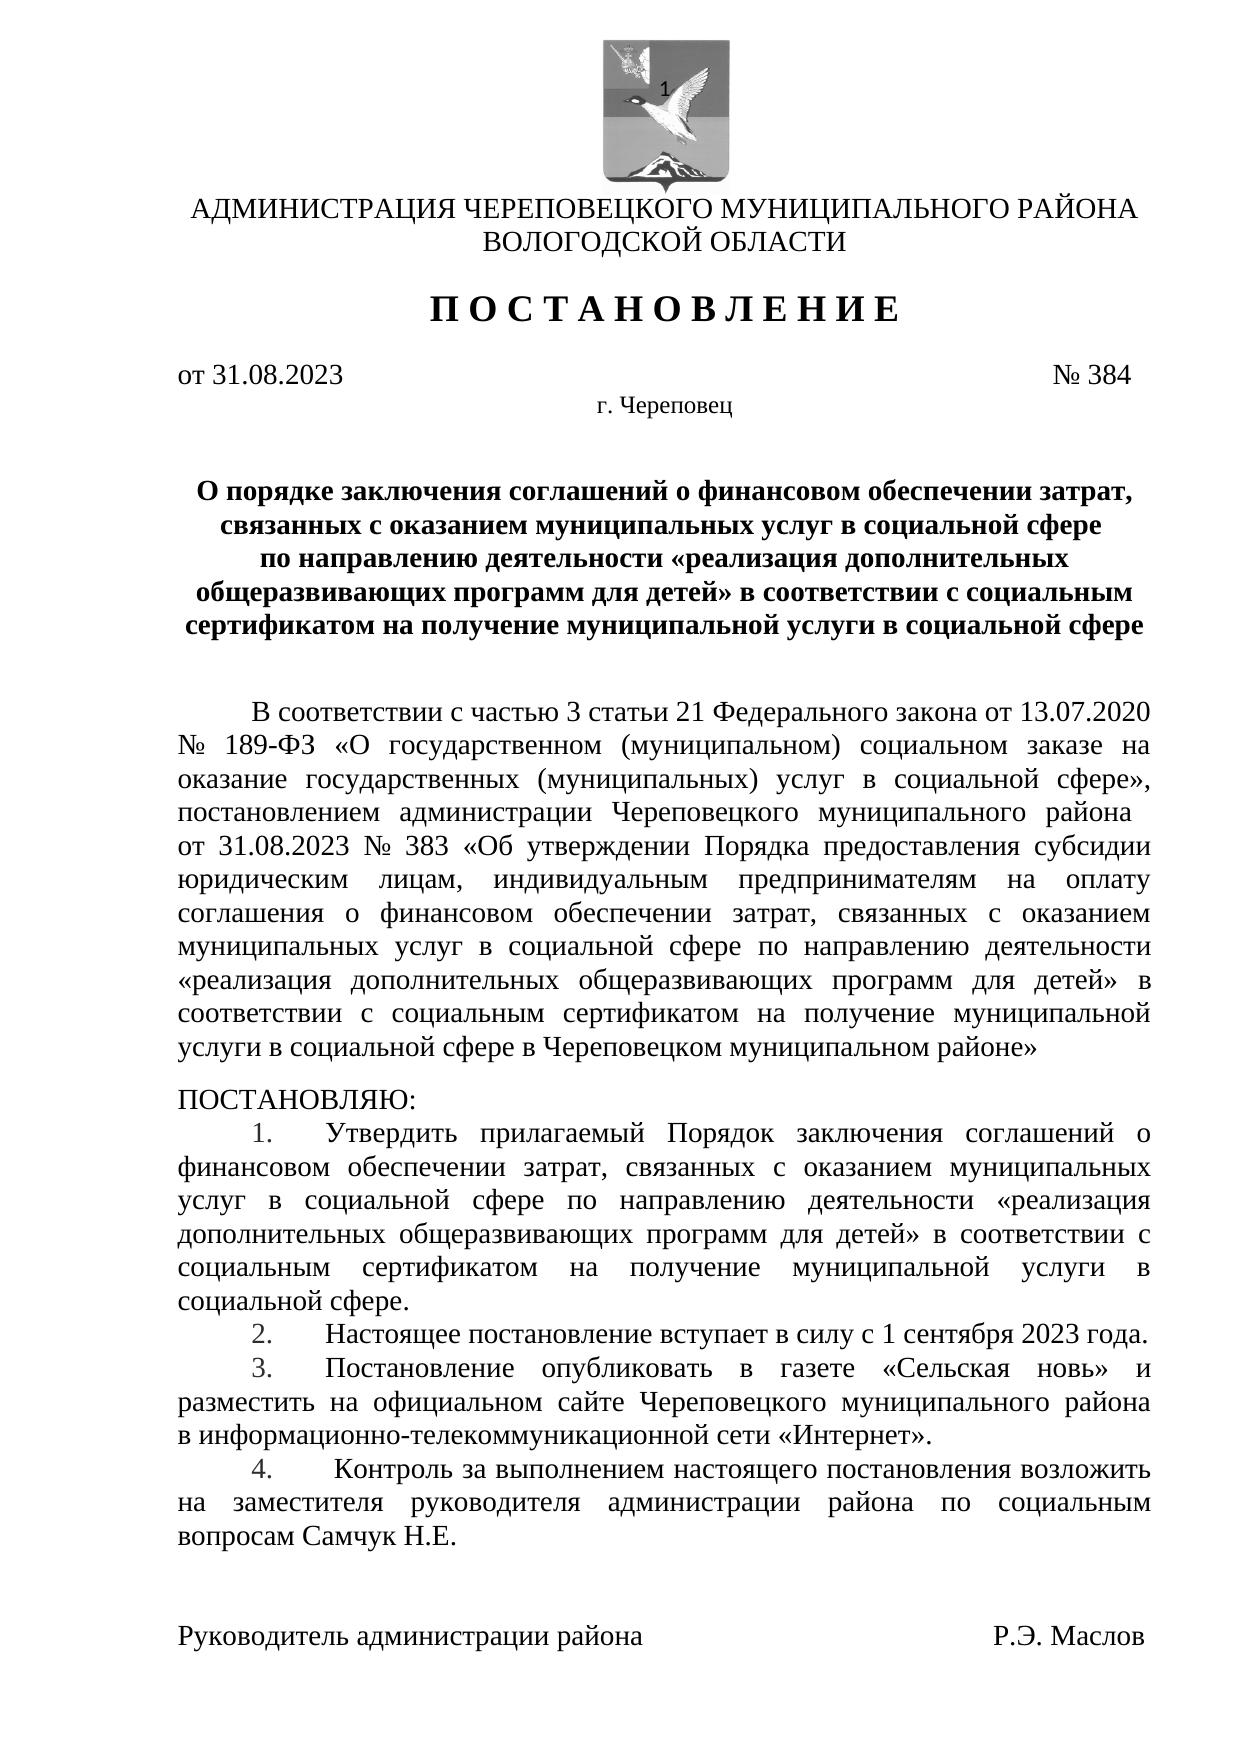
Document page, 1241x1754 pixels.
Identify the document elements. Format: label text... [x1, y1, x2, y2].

text ПОСТАНОВЛЯЮ: [177, 1082, 1152, 1115]
text О порядке заключения соглашений о финансовом обеспечении затрат, связанных с оказанием муниципальных услуг в социальной сфере по направлению деятельности «реализация дополнительных общеразвивающих программ для детей» в соответствии с социальным сертификатом на получение муниципальной услуги в социальной сфере [177, 473, 1152, 641]
title Постановление опубликовать в газете «Сельская новь» и разместить на официальном сайте Череповецкого муниципального района в информационно-телекоммуникационной сети «Интернет». [177, 1350, 1152, 1451]
text от 31.08.2023 № 384 [177, 357, 1152, 391]
text АДМИНИСТРАЦИЯ ЧЕРЕПОВЕЦКОГО МУНИЦИПАЛЬНОГО РАЙОНА ВОЛОГОДСКОЙ ОБЛАСТИ [177, 191, 1152, 258]
title Настоящее постановление вступает в силу с 1 сентября 2023 года. [177, 1317, 1152, 1350]
title Утвердить прилагаемый Порядок заключения соглашений о финансовом обеспечении затрат, связанных с оказанием муниципальных услуг в социальной сфере по направлению деятельности «реализация дополнительных общеразвивающих программ для детей» в соответствии с социальным сертификатом на получение муниципальной услуги в социальной сфере. [177, 1115, 1152, 1317]
subtitle П О С Т А Н О В Л Е Н И Е [177, 286, 1152, 329]
title г. Череповец [177, 391, 1152, 419]
text Руководитель администрации района Р.Э. Маслов [177, 1618, 1152, 1652]
text В соответствии с частью 3 статьи 21 Федерального закона от 13.07.2020 № 189-ФЗ «О государственном (муниципальном) социальном заказе на оказание государственных (муниципальных) услуг в социальной сфере», постановлением администрации Череповецкого муниципального района от 31.08.2023 № 383 «Об утверждении Порядка предоставления субсидии юридическим лицам, индивидуальным предпринимателям на оплату соглашения о финансовом обеспечении затрат, связанных с оказанием муниципальных услуг в социальной сфере по направлению деятельности «реализация дополнительных общеразвивающих программ для детей» в соответствии с социальным сертификатом на получение муниципальной услуги в социальной сфере в Череповецком муниципальном районе» [177, 694, 1152, 1063]
title Контроль за выполнением настоящего постановления возложить на заместителя руководителя администрации района по социальным вопросам Самчук Н.Е. [177, 1451, 1152, 1551]
